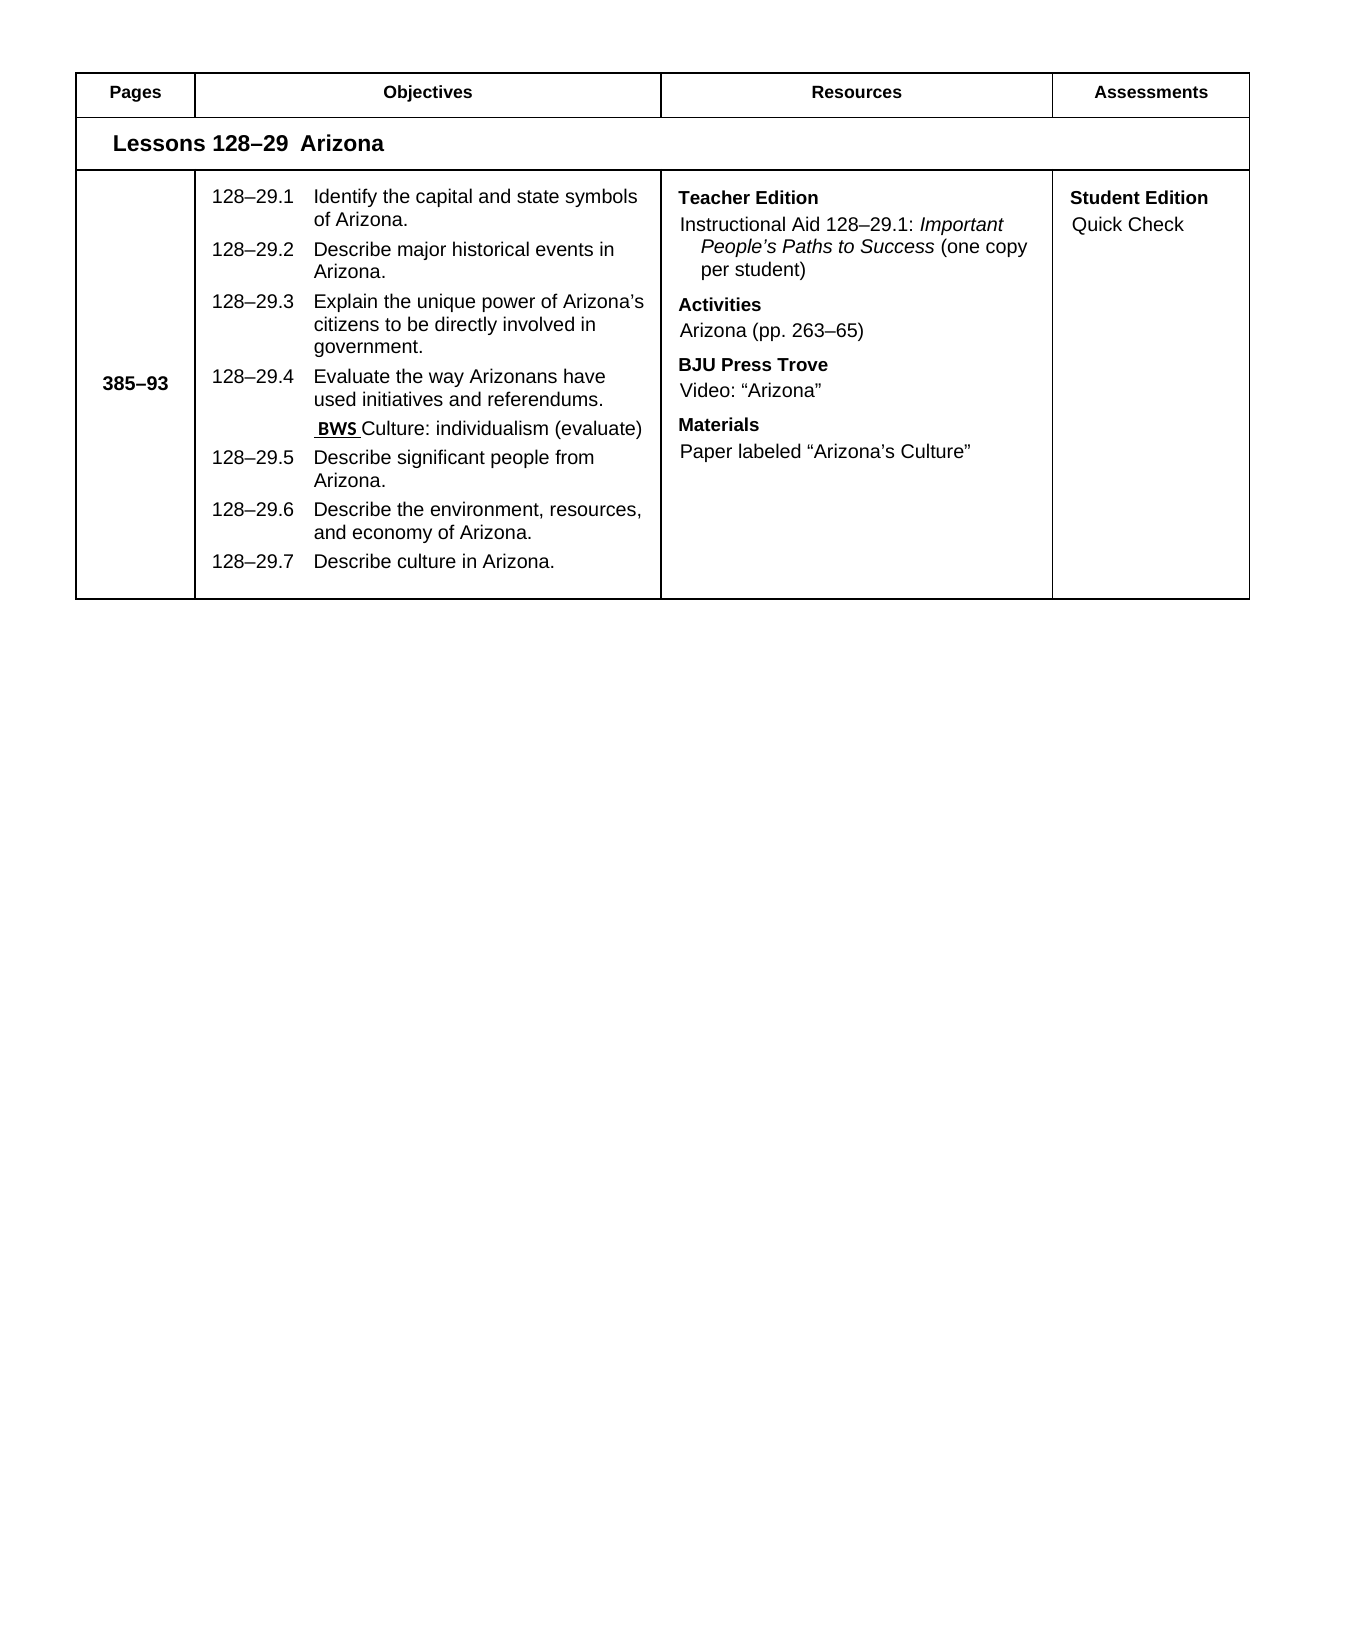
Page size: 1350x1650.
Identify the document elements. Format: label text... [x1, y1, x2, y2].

table_cell 128–29.1 Identify the capital and state symbols of Arizona. 128–29.2 Describe major historical events in Arizona. 128–29.3 Explain the unique power of Arizona’s citizens to be directly involved in government. 128–29.4 Evaluate the way Arizonans have used initiatives and referendums. BWS Culture: individualism (evaluate) 128–29.5 Describe significant people from Arizona. 128–29.6 Describe the environment, resources, and economy of Arizona. 128–29.7 Describe culture in Arizona. [196, 171, 660, 598]
table_cell 385–93 [77, 171, 194, 598]
table_header Resources [662, 74, 1052, 116]
table_header Pages [77, 74, 194, 116]
table_cell Lessons 128–29 Arizona [77, 118, 1249, 169]
table_header Assessments [1053, 74, 1249, 116]
table_cell Student Edition Quick Check [1053, 171, 1249, 598]
table_header Objectives [196, 74, 660, 116]
table_cell Teacher Edition Instructional Aid 128–29.1: Important People’s Paths to Success (one copy per student) Activities Arizona (pp. 263–65) BJU Press Trove Video: “Arizona” Materials Paper labeled “Arizona’s Culture” [662, 171, 1052, 598]
